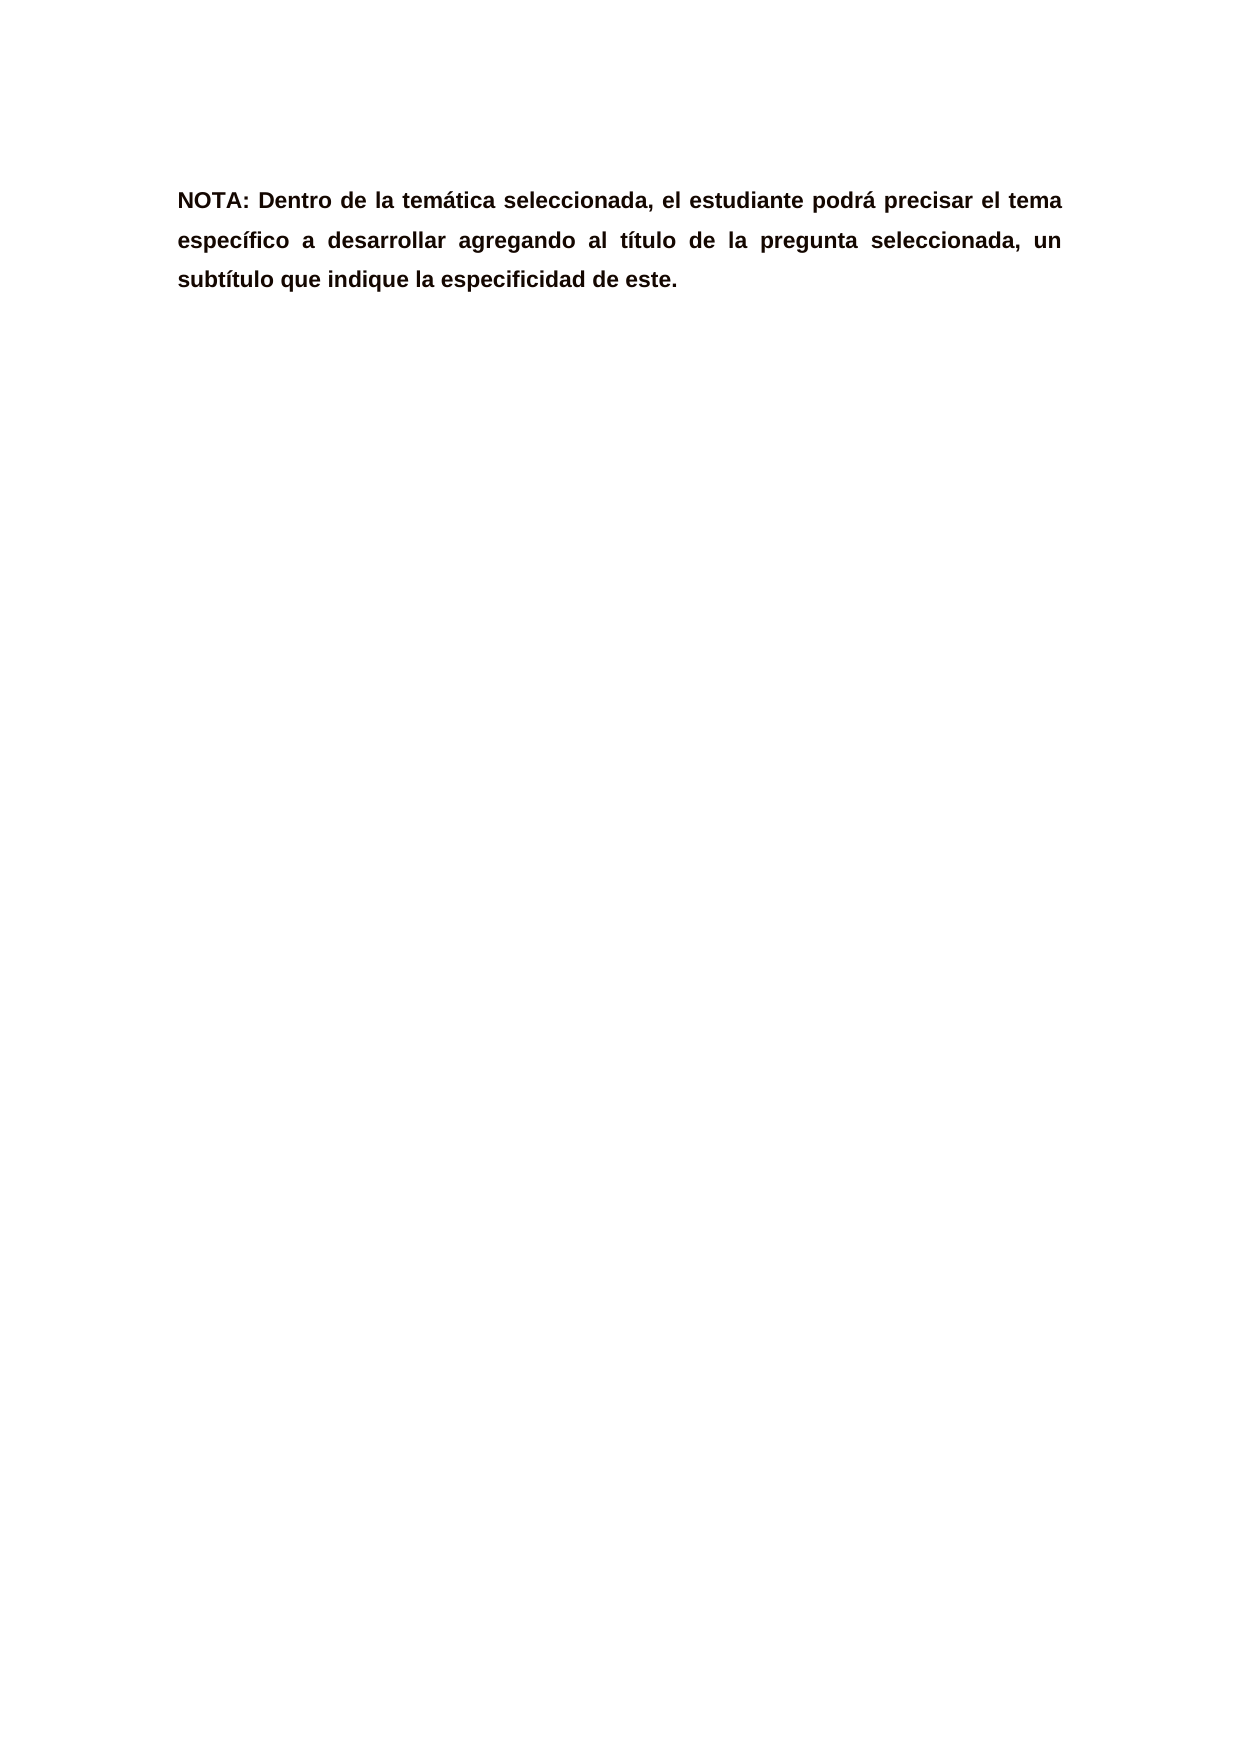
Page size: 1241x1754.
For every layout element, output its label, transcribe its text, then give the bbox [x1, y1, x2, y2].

text NOTA: Dentro de la temática seleccionada, el estudiante podrá precisar el tema específico a desarrollar agregando al título de la pregunta seleccionada, un subtítulo que indique la especificidad de este. [177, 187, 1063, 292]
